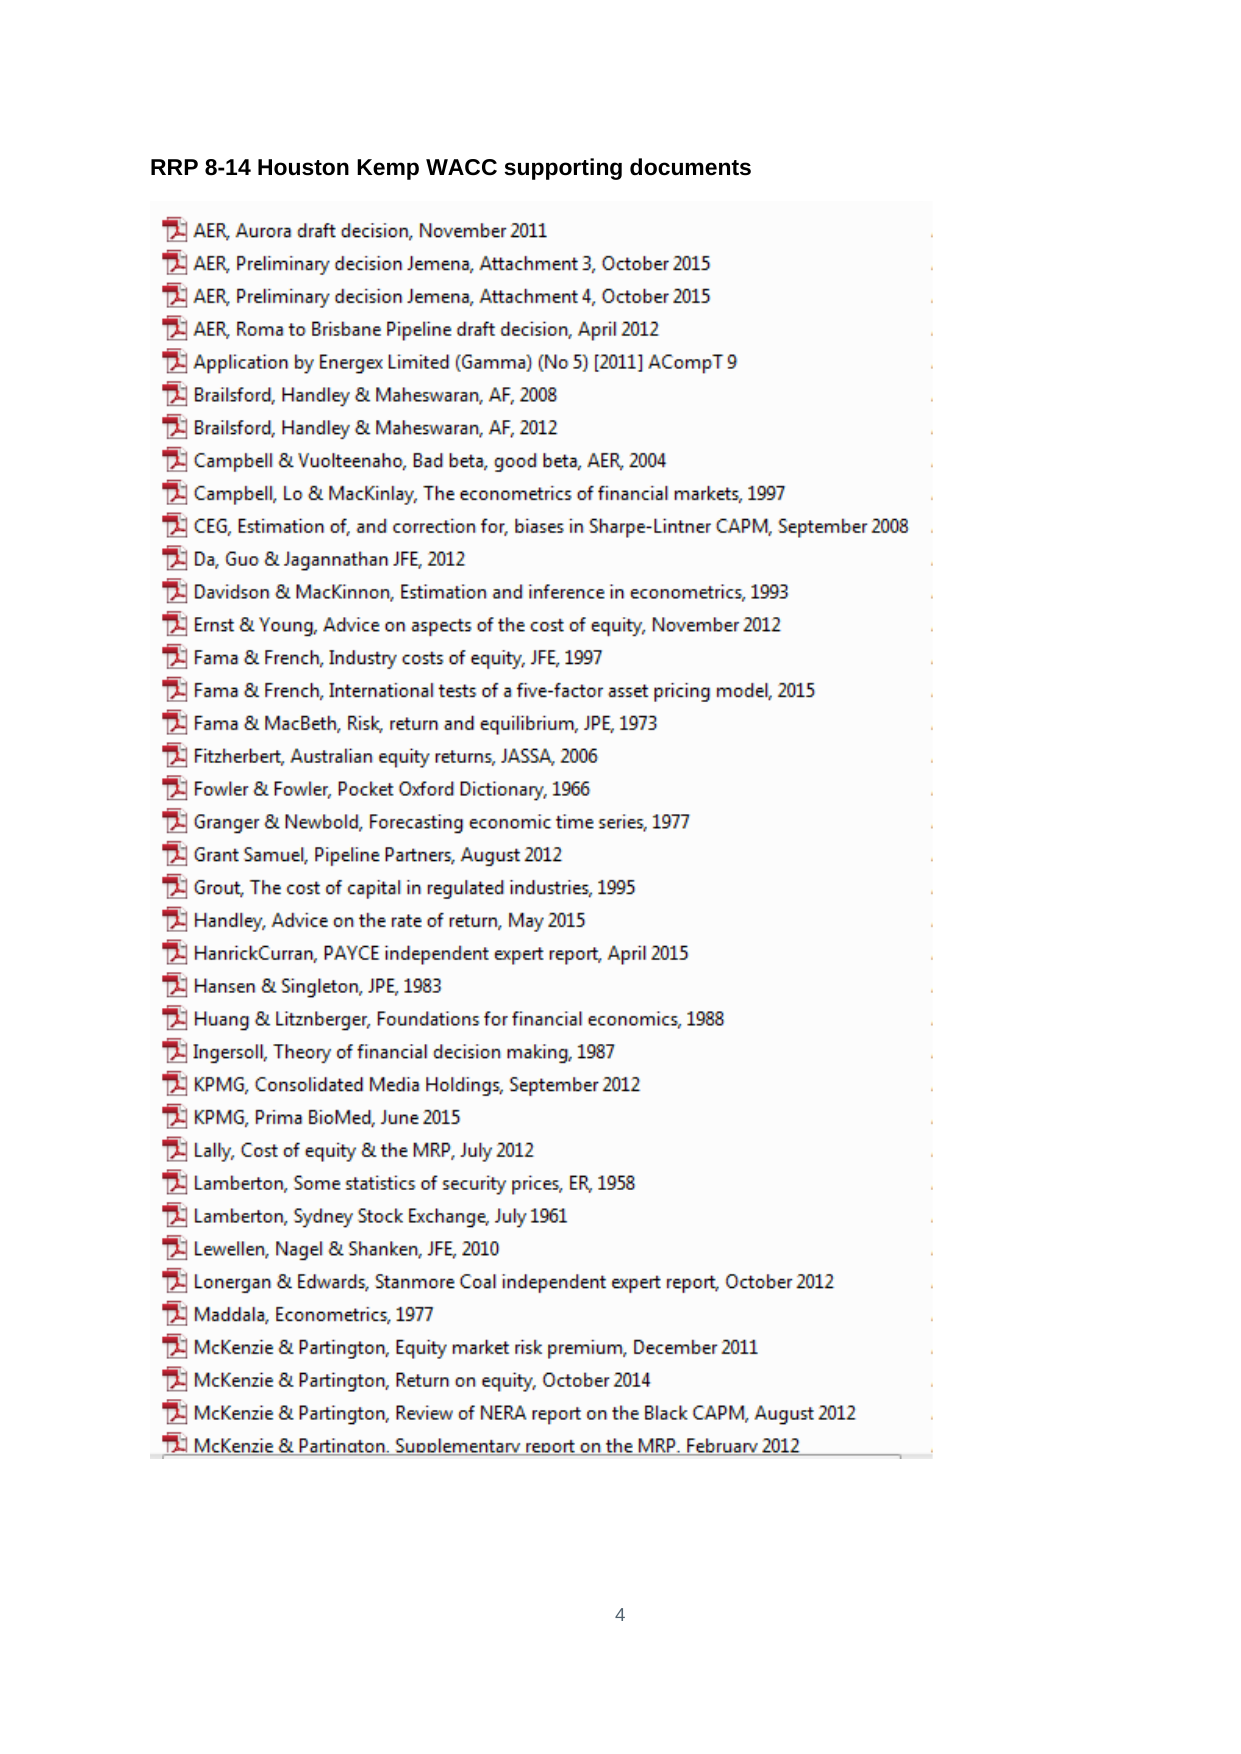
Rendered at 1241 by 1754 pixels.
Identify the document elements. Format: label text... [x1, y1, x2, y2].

picture [150, 201, 933, 1459]
text RRP 8-14 Houston Kemp WACC supporting documents [150, 154, 1090, 180]
